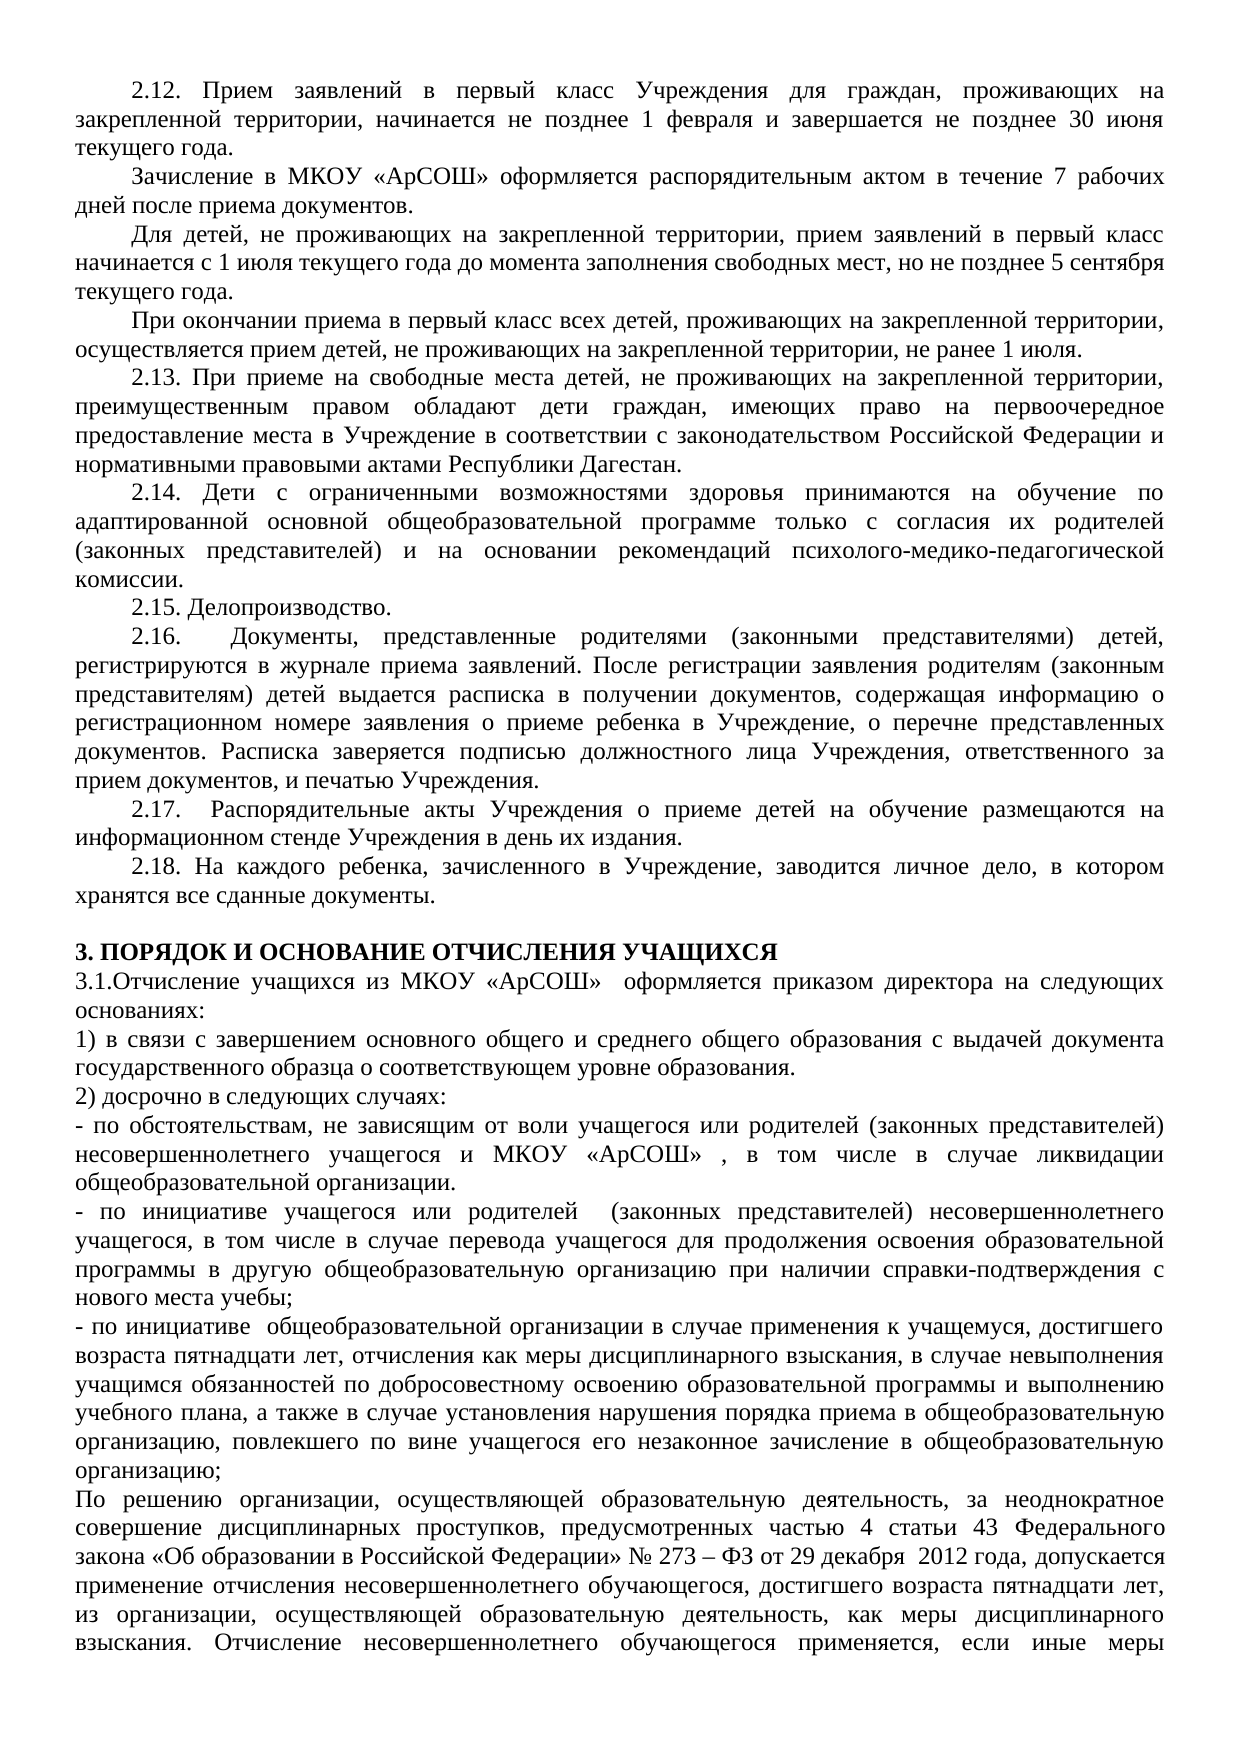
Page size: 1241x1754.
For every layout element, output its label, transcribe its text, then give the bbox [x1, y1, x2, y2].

text - по инициативе общеобразовательной организации в случае применения к учащемуся, достигшего возраста пятнадцати лет, отчисления как меры дисциплинарного взыскания, в случае невыполнения учащимся обязанностей по добросовестному освоению образовательной программы и выполнению учебного плана, а также в случае установления нарушения порядка приема в общеобразовательную организацию, повлекшего по вине учащегося его незаконное зачисление в общеобразовательную организацию; [75, 1311, 1165, 1484]
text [75, 1484, 1165, 1656]
text 2.18. На каждого ребенка, зачисленного в Учреждение, заводится личное дело, в котором хранятся все сданные документы. [75, 851, 1165, 909]
text 2.13. При приеме на свободные места детей, не проживающих на закрепленной территории, преимущественным правом обладают дети граждан, имеющих право на первоочередное предоставление места в Учреждение в соответствии с законодательством Российской Федерации и нормативными правовыми актами Республики Дагестан. [75, 362, 1165, 477]
text 2.17. Распорядительные акты Учреждения о приеме детей на обучение размещаются на информационном стенде Учреждения в день их издания. [75, 794, 1165, 851]
text Для детей, не проживающих на закрепленной территории, прием заявлений в первый класс начинается с 1 июля текущего года до момента заполнения свободных мест, но не позднее 5 сентября текущего года. [75, 219, 1165, 305]
text 2.15. Делопроизводство. [75, 592, 1165, 621]
text - по инициативе учащегося или родителей (законных представителей) несовершеннолетнего учащегося, в том числе в случае перевода учащегося для продолжения освоения образовательной программы в другую общеобразовательную организацию при наличии справки-подтверждения с нового места учебы; [75, 1196, 1165, 1311]
text Зачисление в МКОУ «АрСОШ» оформляется распорядительным актом в течение 7 рабочих дней после приема документов. [75, 161, 1165, 219]
text При окончании приема в первый класс всех детей, проживающих на закрепленной территории, осуществляется прием детей, не проживающих на закрепленной территории, не ранее 1 июля. [75, 305, 1165, 362]
text 2.14. Дети с ограниченными возможностями здоровья принимаются на обучение по адаптированной основной общеобразовательной программе только с согласия их родителей (законных представителей) и на основании рекомендаций психолого-медико-педагогической комиссии. [75, 477, 1165, 592]
text 3.1.Отчисление учащихся из МКОУ «АрСОШ» оформляется приказом директора на следующих основаниях: [75, 966, 1165, 1024]
text 2) досрочно в следующих случаях: [75, 1081, 1165, 1110]
text 3. ПОРЯДОК И ОСНОВАНИЕ ОТЧИСЛЕНИЯ УЧАЩИХСЯ [75, 937, 1165, 966]
text 2.16. Документы, представленные родителями (законными представителями) детей, регистрируются в журнале приема заявлений. После регистрации заявления родителям (законным представителям) детей выдается расписка в получении документов, содержащая информацию о регистрационном номере заявления о приеме ребенка в Учреждение, о перечне представленных документов. Расписка заверяется подписью должностного лица Учреждения, ответственного за прием документов, и печатью Учреждения. [75, 621, 1165, 794]
text 1) в связи с завершением основного общего и среднего общего образования с выдачей документа государственного образца о соответствующем уровне образования. [75, 1024, 1165, 1081]
text 2.12. Прием заявлений в первый класс Учреждения для граждан, проживающих на закрепленной территории, начинается не позднее 1 февраля и завершается не позднее 30 июня текущего года. [75, 75, 1165, 161]
text - по обстоятельствам, не зависящим от воли учащегося или родителей (законных представителей) несовершеннолетнего учащегося и МКОУ «АрСОШ» , в том числе в случае ликвидации общеобразовательной организации. [75, 1110, 1165, 1196]
